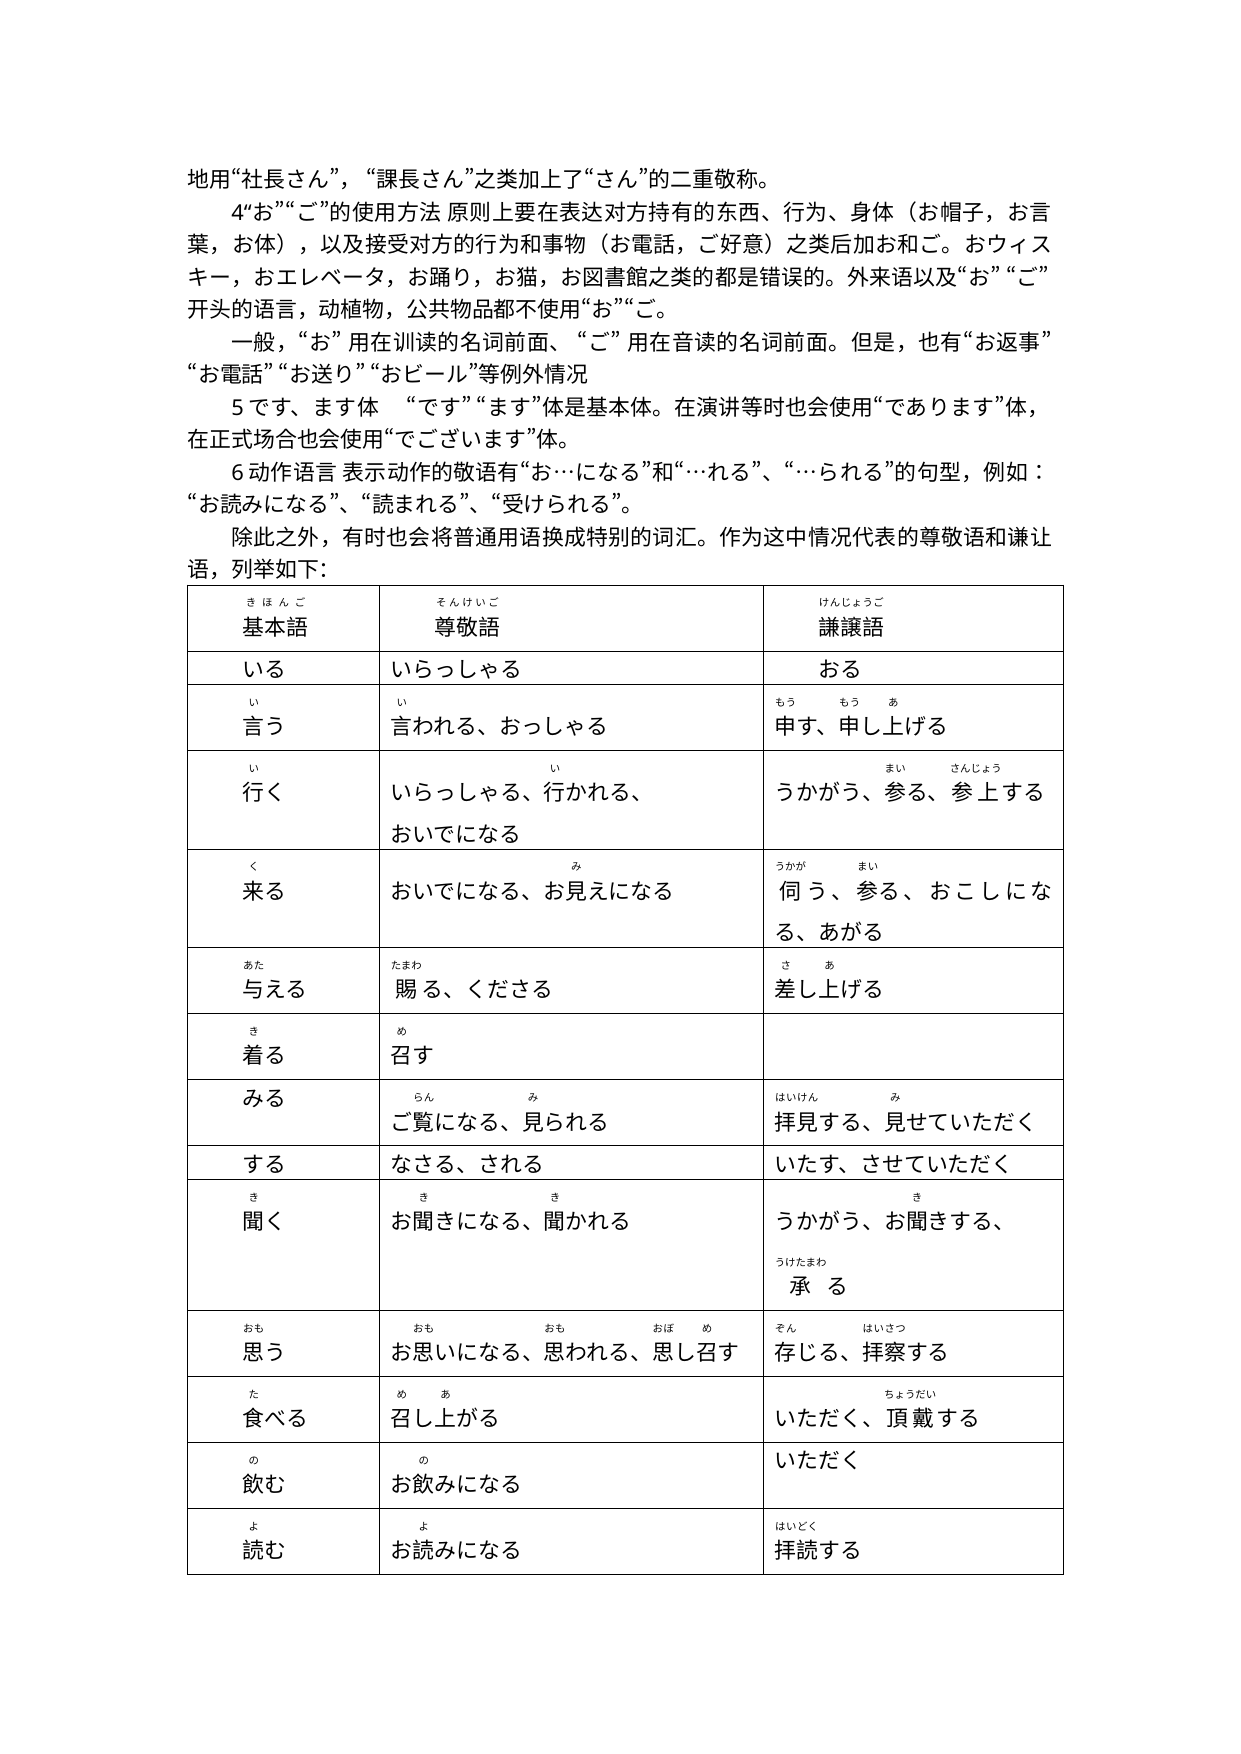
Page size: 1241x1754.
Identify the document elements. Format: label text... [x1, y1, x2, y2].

table_cell える [188, 948, 379, 1013]
table_cell う [188, 1311, 379, 1376]
text 一般，“お” 用在训读的名词前面、 “ご” 用在音读的名词前面。但是，也有“お返事” “お電話” “お送り” “おビール”等例外情况 [187, 324, 1053, 389]
table_header [188, 586, 379, 651]
table_cell む [188, 1509, 379, 1574]
table_cell おいになる、われる、しす [380, 1311, 763, 1376]
table_cell う、る、おこしになる、あがる [764, 850, 1063, 947]
table_cell る [188, 850, 379, 947]
table_cell うかがう、る、する [764, 751, 1063, 849]
table_cell じる、する [764, 1311, 1063, 1376]
table_cell いらっしゃる [380, 652, 763, 684]
table_cell む [188, 1443, 379, 1508]
table_cell われる、おっしゃる [380, 685, 763, 750]
table_cell みる [188, 1080, 379, 1145]
table_cell いただく、する [764, 1377, 1063, 1442]
table_cell する [188, 1146, 379, 1179]
table_cell ごになる、られる [380, 1080, 763, 1145]
table_cell いただく [764, 1443, 1063, 1508]
table_cell する、せていただく [764, 1080, 1063, 1145]
table_cell く [188, 751, 379, 849]
table_cell おみになる [380, 1509, 763, 1574]
table_cell しがる [380, 1377, 763, 1442]
table_cell おみになる [380, 1443, 763, 1508]
text 5です、ます体 “です” “ます”体是基本体。在演讲等时也会使用“であります”体，在正式场合也会使用“でございます”体。 [187, 389, 1053, 454]
table_cell しげる [764, 948, 1063, 1013]
text 6动作语言 表示动作的敬语有“お…になる”和“…れる”、“…られる”的句型，例如：“お読みになる”、“読まれる”、“受けられる”。 [187, 454, 1053, 519]
table_cell いる [188, 652, 379, 684]
table_cell す [380, 1014, 763, 1079]
table_cell べる [188, 1377, 379, 1442]
table_cell おいでになる、おえになる [380, 850, 763, 947]
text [187, 162, 1053, 194]
table_cell [764, 1014, 1063, 1079]
table_cell する [764, 1509, 1063, 1574]
text 除此之外，有时也会将普通用语换成特别的词汇。作为这中情况代表的尊敬语和谦让语，列举如下： [187, 519, 1053, 584]
table_header [380, 586, 763, 651]
table_cell す、しげる [764, 685, 1063, 750]
table_cell うかがう、おきする、 る [764, 1180, 1063, 1310]
table_header [764, 586, 1063, 651]
table_cell おきになる、かれる [380, 1180, 763, 1310]
table_cell う [188, 685, 379, 750]
table_cell る、くださる [380, 948, 763, 1013]
table_cell く [188, 1180, 379, 1310]
text 4“お”“ご”的使用方法 原则上要在表达对方持有的东西、行为、身体（お帽子，お言葉，お体），以及接受对方的行为和事物（お電話，ご好意）之类后加お和ご。おウィスキー，おエレベータ，お踊り，お猫，お図書館之类的都是错误的。外来语以及“お” “ご”开头的语言，动植物，公共物品都不使用“お”“ご。 [187, 194, 1053, 324]
table_cell いたす、させていただく [764, 1146, 1063, 1179]
table_cell いらっしゃる、かれる、 おいでになる [380, 751, 763, 849]
table_cell なさる、される [380, 1146, 763, 1179]
table_cell る [188, 1014, 379, 1079]
table_cell おる [764, 652, 1063, 684]
